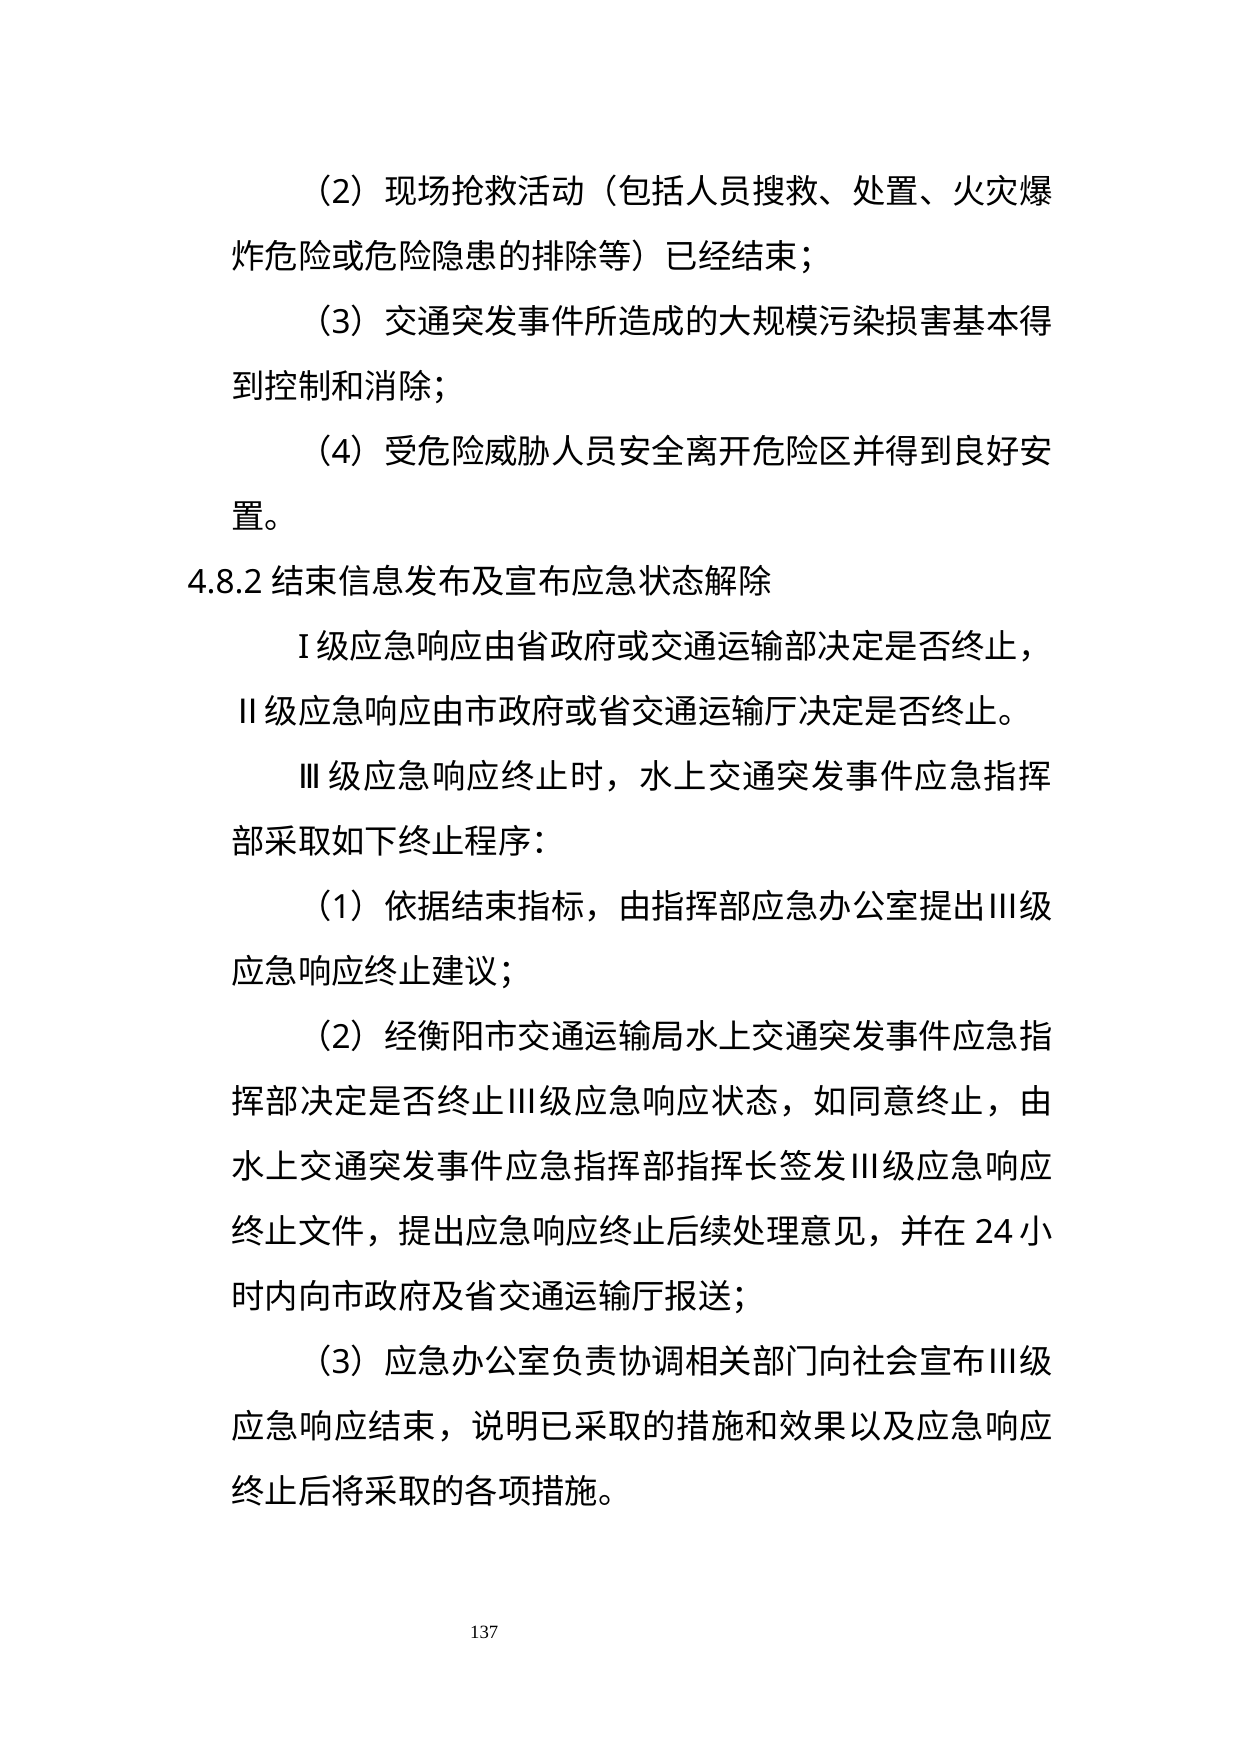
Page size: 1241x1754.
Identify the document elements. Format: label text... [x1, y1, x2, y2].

text （3）应急办公室负责协调相关部门向社会宣布Ⅲ级应急响应结束，说明已采取的措施和效果以及应急响应终止后将采取的各项措施。 [231, 1326, 1053, 1521]
text （1）依据结束指标，由指挥部应急办公室提出Ⅲ级应急响应终止建议； [231, 871, 1053, 1001]
text （2）现场抢救活动（包括人员搜救、处置、火灾爆炸危险或危险隐患的排除等）已经结束； [231, 156, 1053, 286]
text （2）经衡阳市交通运输局水上交通突发事件应急指挥部决定是否终止Ⅲ级应急响应状态，如同意终止，由水上交通突发事件应急指挥部指挥长签发Ⅲ级应急响应终止文件，提出应急响应终止后续处理意见，并在24小时内向市政府及省交通运输厅报送； [231, 1001, 1053, 1326]
text 4.8.2 结束信息发布及宣布应急状态解除 [187, 546, 1053, 611]
text Ⅲ级应急响应终止时，水上交通突发事件应急指挥部采取如下终止程序： [231, 741, 1053, 871]
text （4）受危险威胁人员安全离开危险区并得到良好安置。 [231, 416, 1053, 546]
text I级应急响应由省政府或交通运输部决定是否终止，Ⅱ级应急响应由市政府或省交通运输厅决定是否终止。 [231, 611, 1053, 741]
text （3）交通突发事件所造成的大规模污染损害基本得到控制和消除； [231, 286, 1053, 416]
